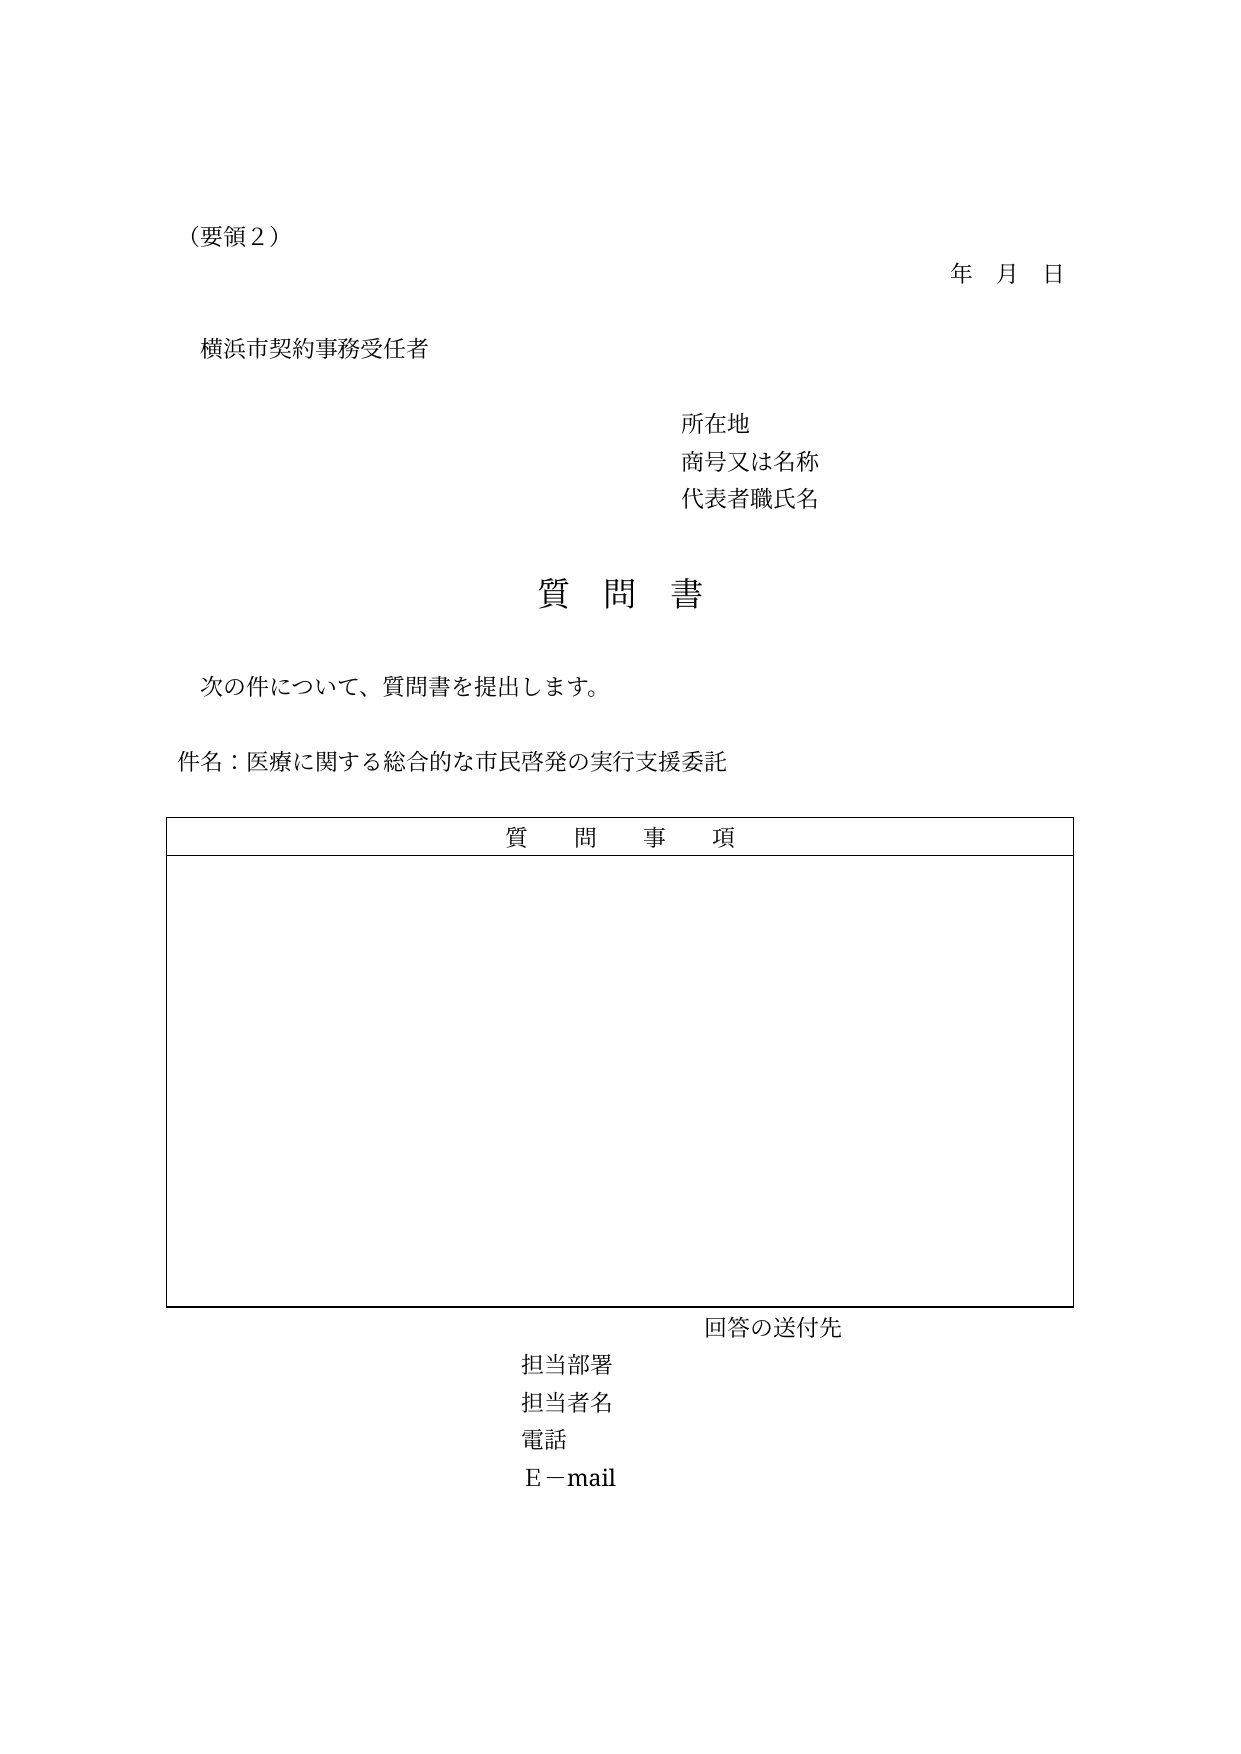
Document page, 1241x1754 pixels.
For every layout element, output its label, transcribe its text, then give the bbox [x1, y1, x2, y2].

text 回答の送付先 [177, 1308, 1063, 1345]
text 件名：医療に関する総合的な市民啓発の実行支援委託 [177, 742, 1063, 779]
table_cell [167, 856, 1073, 1306]
text 質 問 書 [177, 554, 1063, 629]
text 年 月 日 [177, 254, 1065, 292]
text （要領２） [177, 217, 1063, 254]
text 横浜市契約事務受任者 [177, 329, 1063, 367]
text 電話 [177, 1420, 1063, 1457]
text 担当者名 [177, 1382, 1063, 1420]
text Ｅ－mail [177, 1457, 1063, 1495]
text 次の件について、質問書を提出します。 [177, 667, 1063, 704]
text 商号又は名称 [177, 442, 1063, 479]
table_header 質 問 事 項 [167, 818, 1073, 855]
text 所在地 [177, 404, 1063, 442]
text 担当部署 [177, 1345, 1063, 1382]
text 代表者職氏名 [177, 479, 1063, 517]
